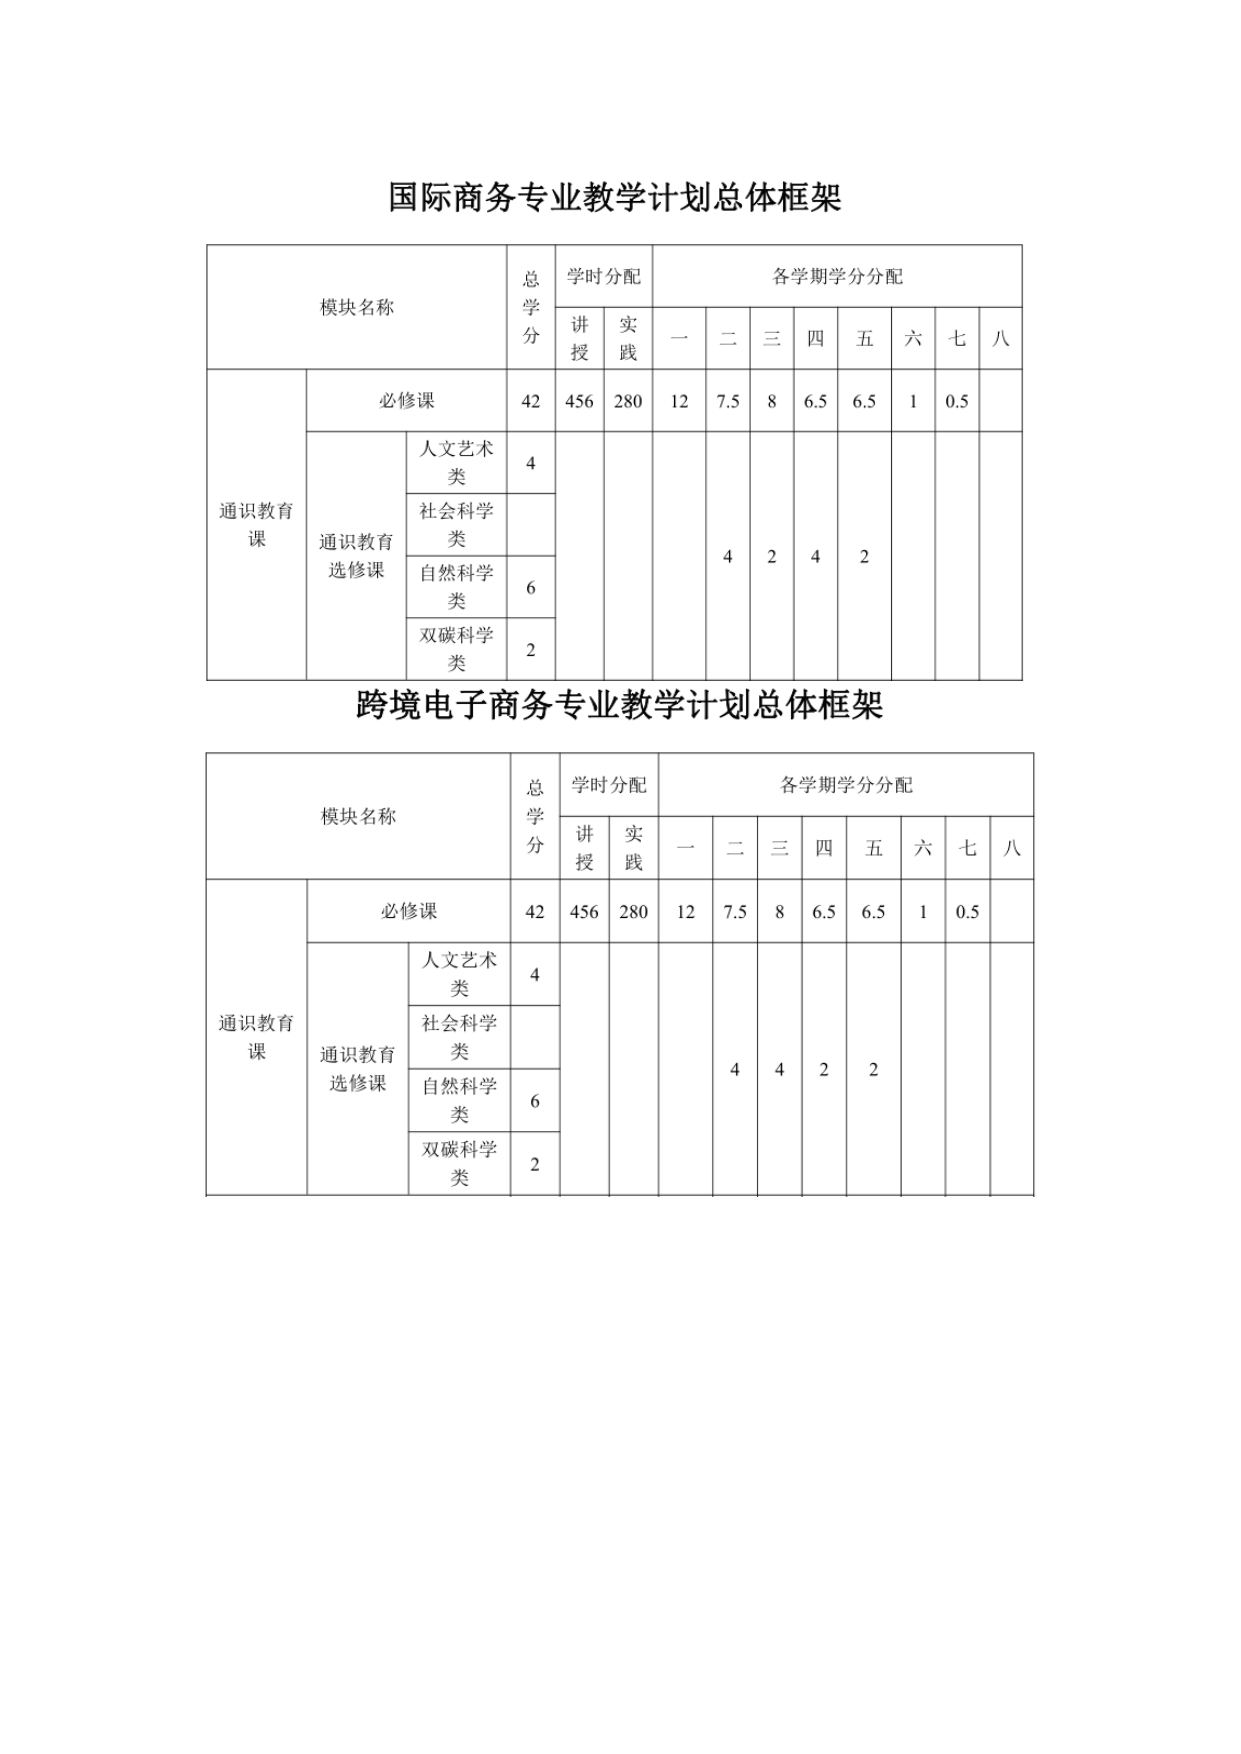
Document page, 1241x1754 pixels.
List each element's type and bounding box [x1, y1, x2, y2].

picture [187, 162, 1053, 681]
picture [187, 682, 1053, 1197]
